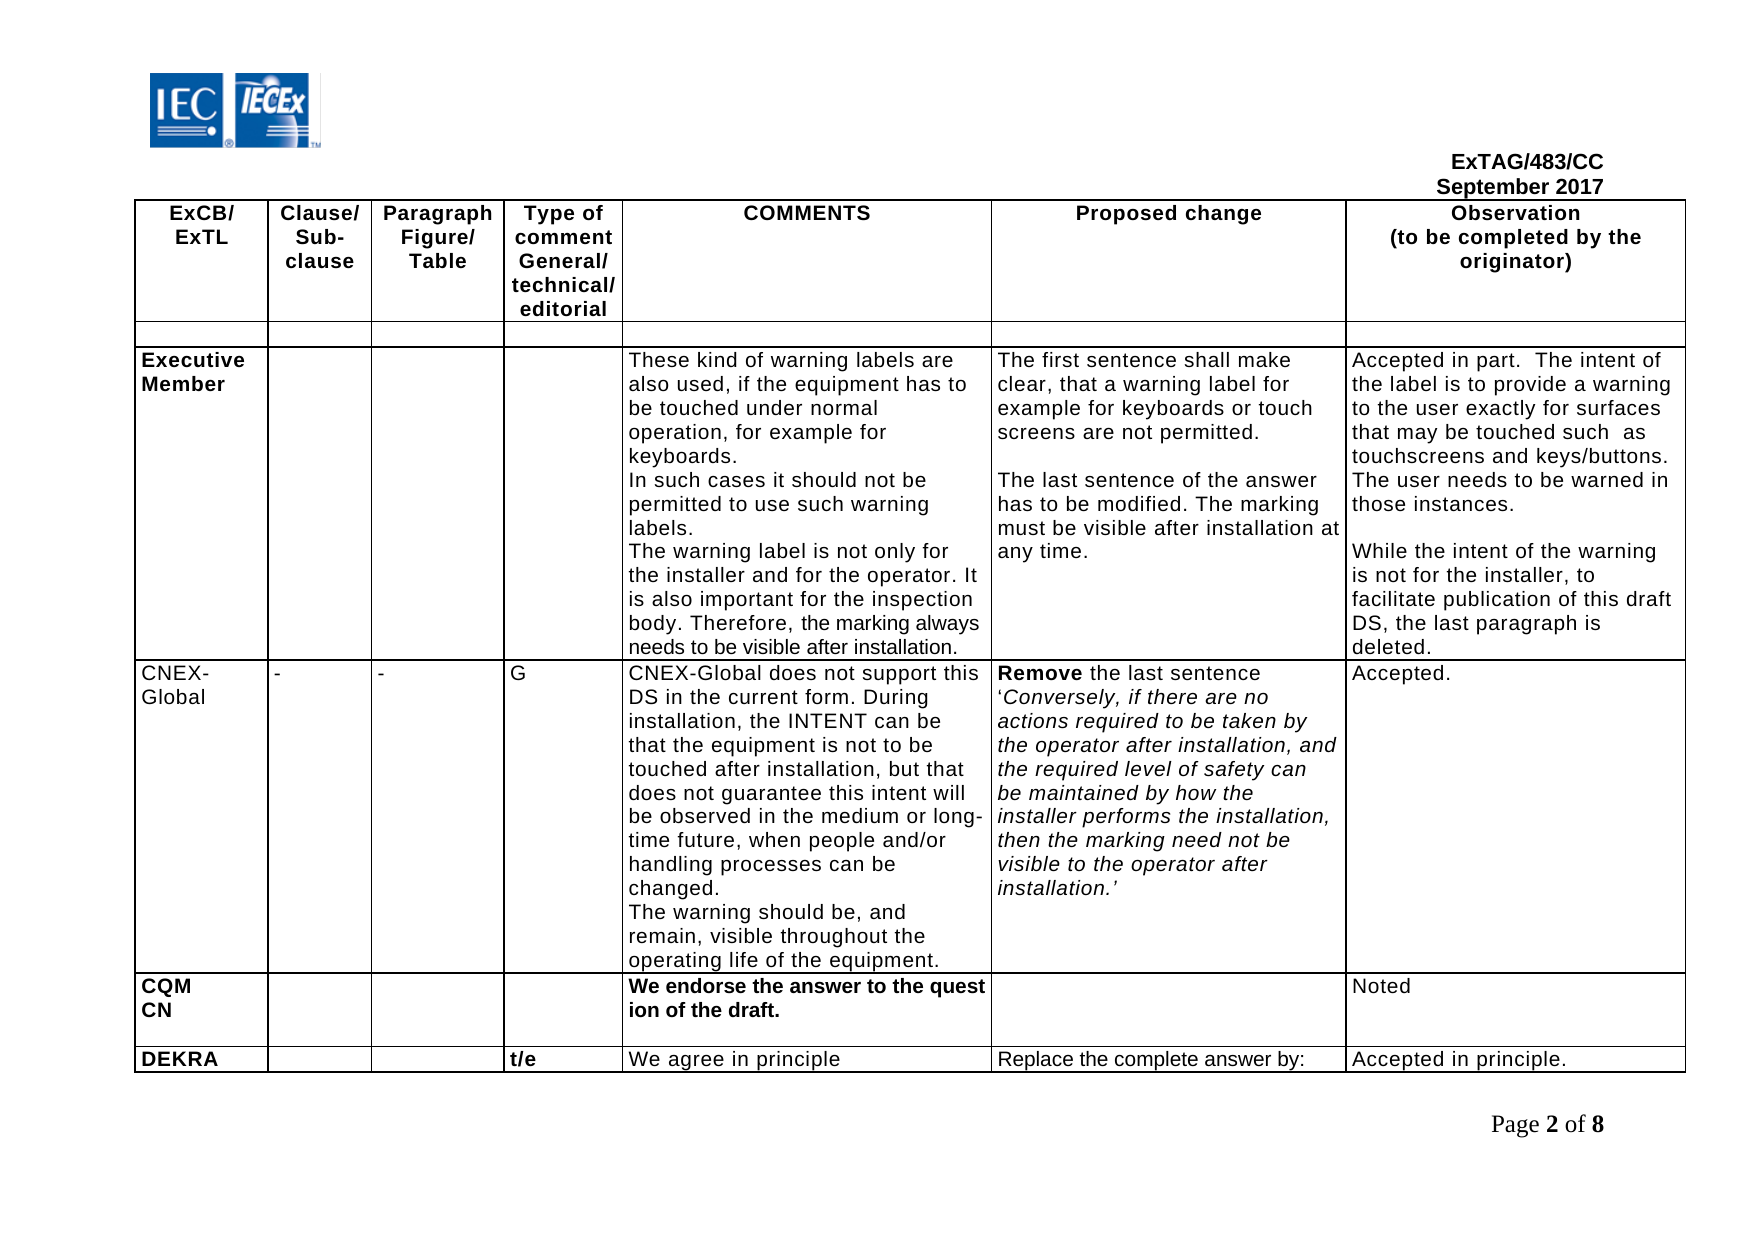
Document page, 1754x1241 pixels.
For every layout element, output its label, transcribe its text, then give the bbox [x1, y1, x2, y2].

table_cell The first sentence shall make clear, that a warning label for example for keyboards or touch screens are not permitted. The last sentence of the answer has to be modified. The marking must be visible after installation at any time. [992, 348, 1345, 659]
table_cell CNEX-Global does not support this DS in the current form. During installation, the INTENT can be that the equipment is not to be touched after installation, but that does not guarantee this intent will be observed in the medium or long-time future, when people and/or handling processes can be changed. The warning should be, and remain, visible throughout the operating life of the equipment. [623, 661, 991, 972]
table_cell Remove the last sentence ‘Conversely, if there are no actions required to be taken by the operator after installation, and the required level of safety can be maintained by how the installer performs the installation, then the marking need not be visible to the operator after installation.’ [992, 661, 1345, 972]
table_cell Accepted. [1347, 661, 1685, 972]
table_cell [269, 348, 371, 659]
table_cell [505, 348, 622, 659]
table_header Clause/ Sub-clause [269, 201, 371, 321]
table_cell Noted [1347, 974, 1685, 1046]
table_cell [992, 974, 1345, 1046]
table_cell Executive Member [136, 348, 267, 659]
table_cell [372, 322, 503, 346]
table_cell We endorse the answer to the question of the draft. [623, 974, 991, 1046]
table_header COMMENTS [623, 201, 991, 321]
table_header Proposed change [992, 201, 1345, 321]
table_cell [269, 1047, 371, 1071]
table_cell [505, 322, 622, 346]
table_cell [372, 974, 503, 1046]
table_header Observation (to be completed by the originator) [1347, 201, 1685, 321]
table_cell DEKRA Certification NL [136, 1047, 267, 1071]
table_cell CQM CN [136, 974, 267, 1046]
table_header Paragraph Figure/ Table [372, 201, 503, 321]
table_cell [623, 322, 991, 346]
table_cell [136, 322, 267, 346]
table_cell - [372, 661, 503, 972]
table_cell t/e [505, 1047, 622, 1071]
table_cell CNEX-Global [136, 661, 267, 972]
table_header Type of comment General/ technical/ editorial [505, 201, 622, 321]
table_cell [992, 322, 1345, 346]
table_cell [372, 348, 503, 659]
table_cell - [269, 661, 371, 972]
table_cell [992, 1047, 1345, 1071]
table_cell [269, 974, 371, 1046]
table_cell Accepted in part. The intent of the label is to provide a warning to the user exactly for surfaces that may be touched such as touchscreens and keys/buttons. The user needs to be warned in those instances. While the intent of the warning is not for the installer, to facilitate publication of this draft DS, the last paragraph is deleted. [1347, 348, 1685, 659]
table_cell [1347, 322, 1685, 346]
table_cell G [505, 661, 622, 972]
picture [150, 73, 322, 149]
table_header ExCB/ ExTL [136, 201, 267, 321]
table_cell [505, 974, 622, 1046]
table_cell These kind of warning labels are also used, if the equipment has to be touched under normal operation, for example for keyboards. In such cases it should not be permitted to use such warning labels. The warning label is not only for the installer and for the operator. It is also important for the inspection body. Therefore, the marking always needs to be visible after installation. [623, 348, 991, 659]
table_cell [372, 1047, 503, 1071]
table_cell [269, 322, 371, 346]
